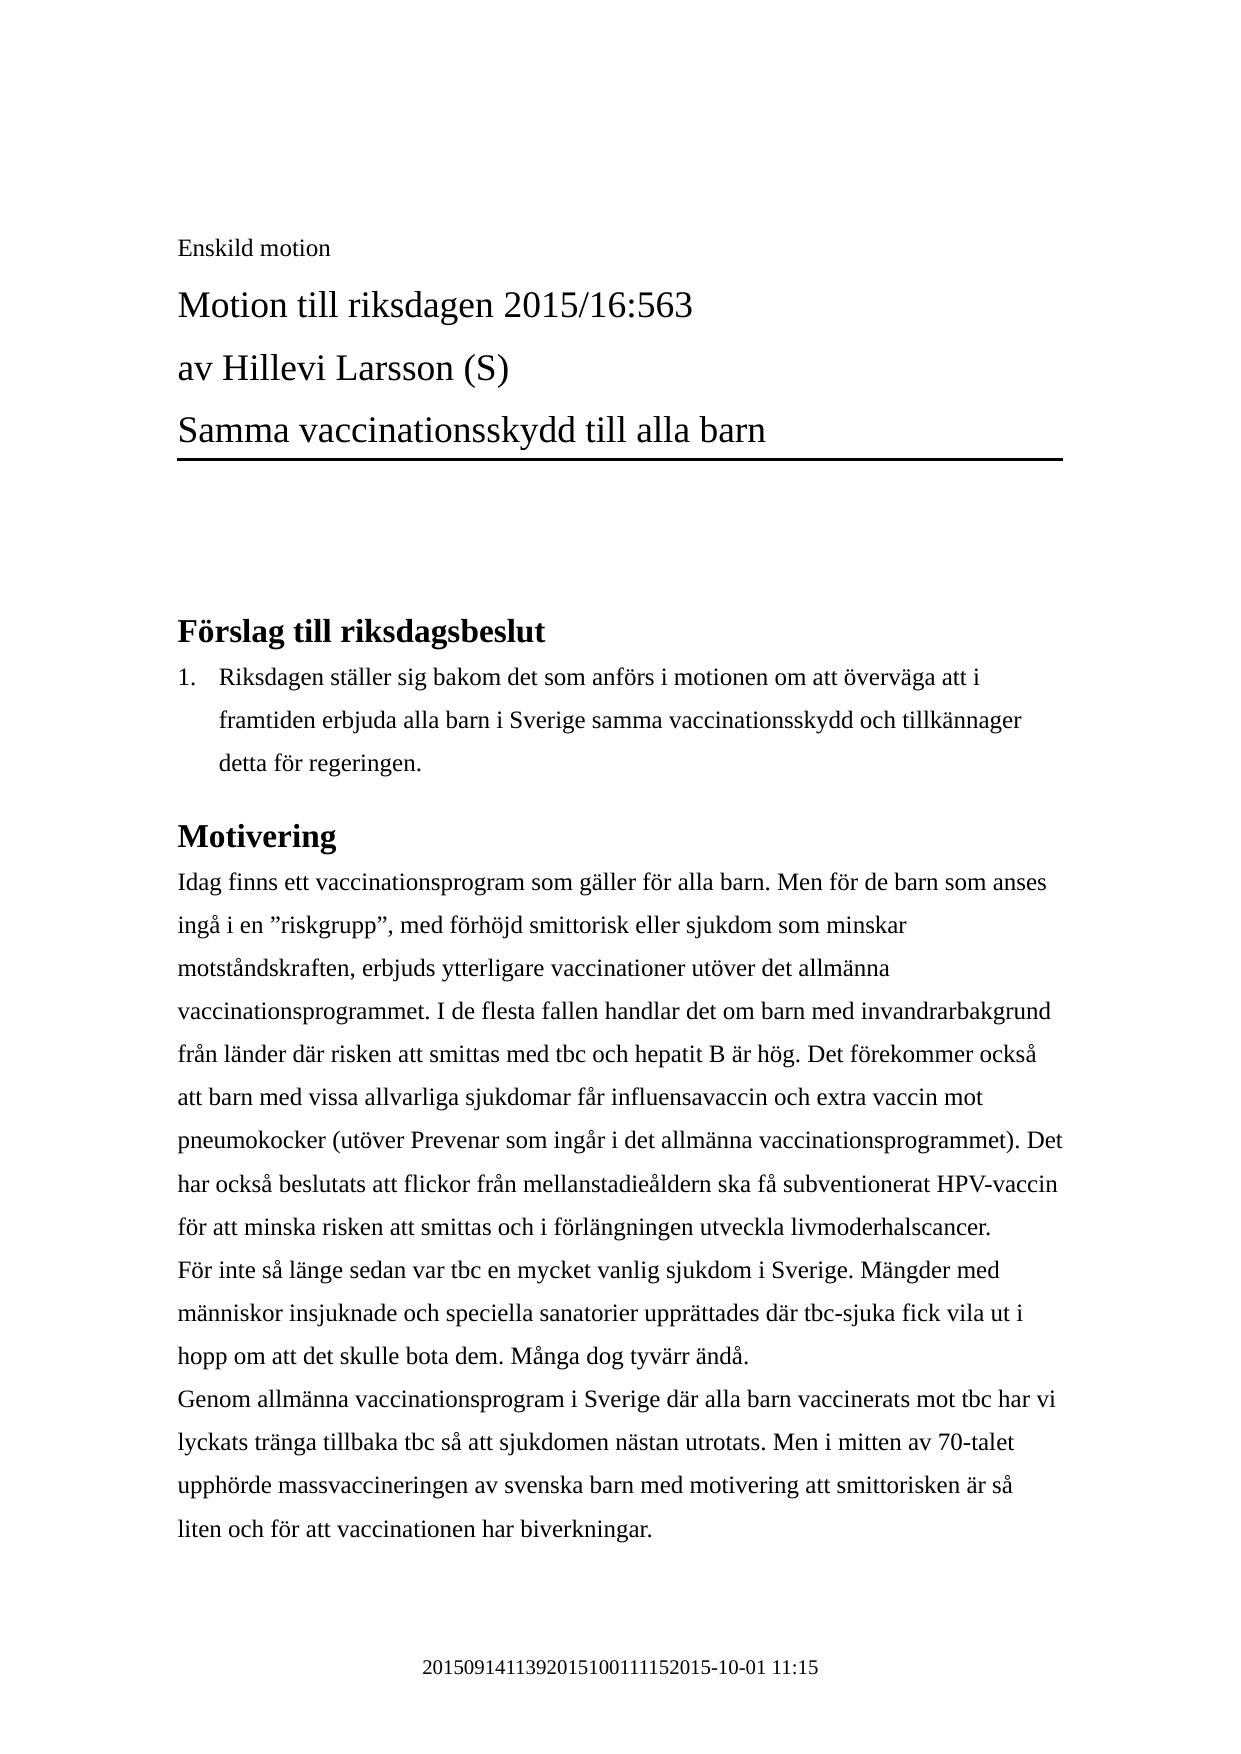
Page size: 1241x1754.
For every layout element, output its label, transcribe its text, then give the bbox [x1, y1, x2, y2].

text Genom allmänna vaccinationsprogram i Sverige där alla barn vaccinerats mot tbc har vi lyckats tränga tillbaka tbc så att sjukdomen nästan utrotats. Men i mitten av 70-talet upphörde massvaccineringen av svenska barn med motivering att smittorisken är så liten och för att vaccinationen har biverkningar. [177, 1384, 1063, 1542]
subtitle Motivering [177, 816, 1063, 854]
text Idag finns ett vaccinationsprogram som gäller för alla barn. Men för de barn som anses ingå i en ”riskgrupp”, med förhöjd smittorisk eller sjukdom som minskar motståndskraften, erbjuds ytterligare vaccinationer utöver det allmänna vaccinationsprogrammet. I de flesta fallen handlar det om barn med invandrarbakgrund från länder där risken att smittas med tbc och hepatit B är hög. Det förekommer också att barn med vissa allvarliga sjukdomar får influensavaccin och extra vaccin mot pneumokocker (utöver Prevenar som ingår i det allmänna vaccinationsprogrammet). Det har också beslutats att flickor från mellanstadieåldern ska få subventionerat HPV-vaccin för att minska risken att smittas och i förlängningen utveckla livmoderhalscancer. [177, 867, 1063, 1241]
text För inte så länge sedan var tbc en mycket vanlig sjukdom i Sverige. Mängder med människor insjuknade och speciella sanatorier upprättades där tbc-sjuka fick vila ut i hopp om att det skulle bota dem. Många dog tyvärr ändå. [177, 1255, 1063, 1370]
